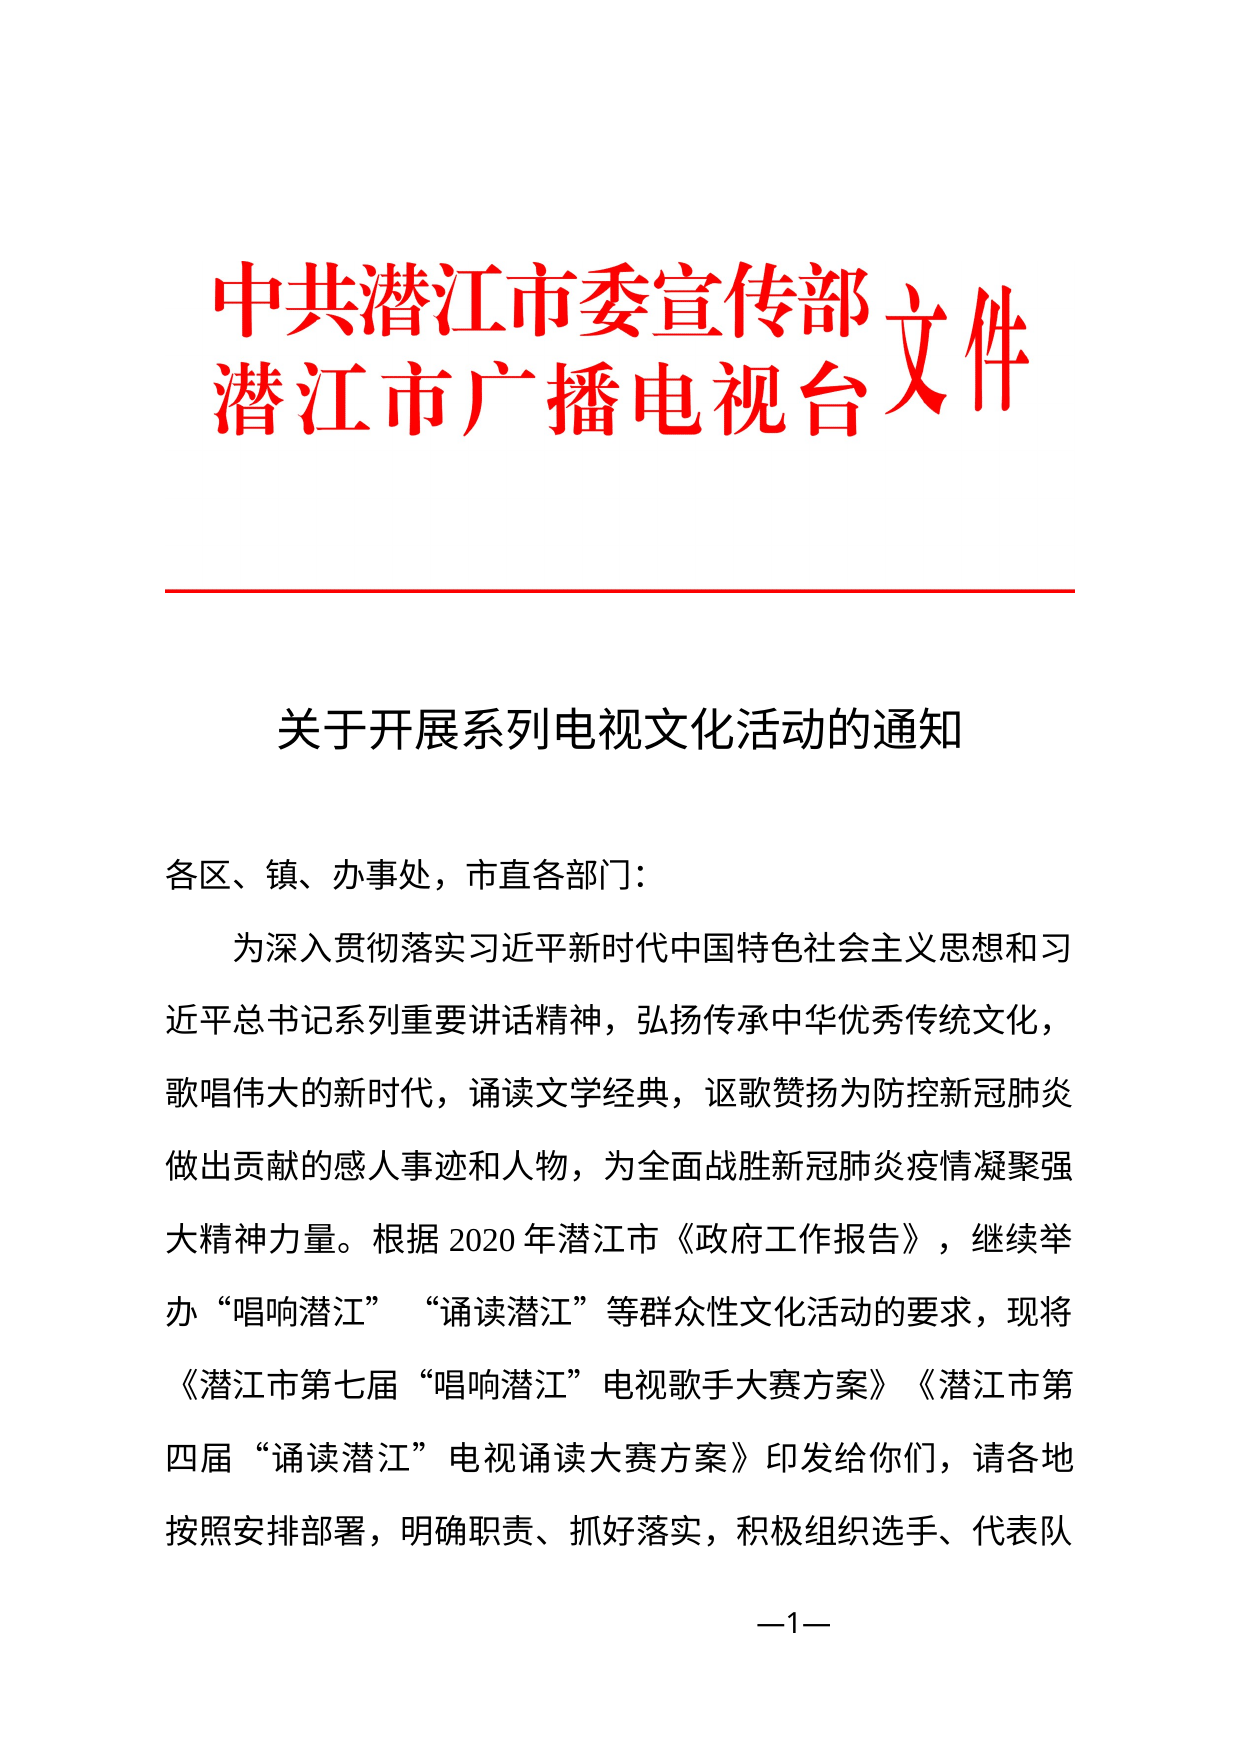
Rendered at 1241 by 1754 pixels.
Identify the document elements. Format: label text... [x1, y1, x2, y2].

text 各区、镇、办事处，市直各部门： [165, 829, 1075, 902]
picture [165, 261, 1075, 593]
text 关于开展系列电视文化活动的通知 [165, 692, 1075, 761]
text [165, 902, 1075, 1558]
